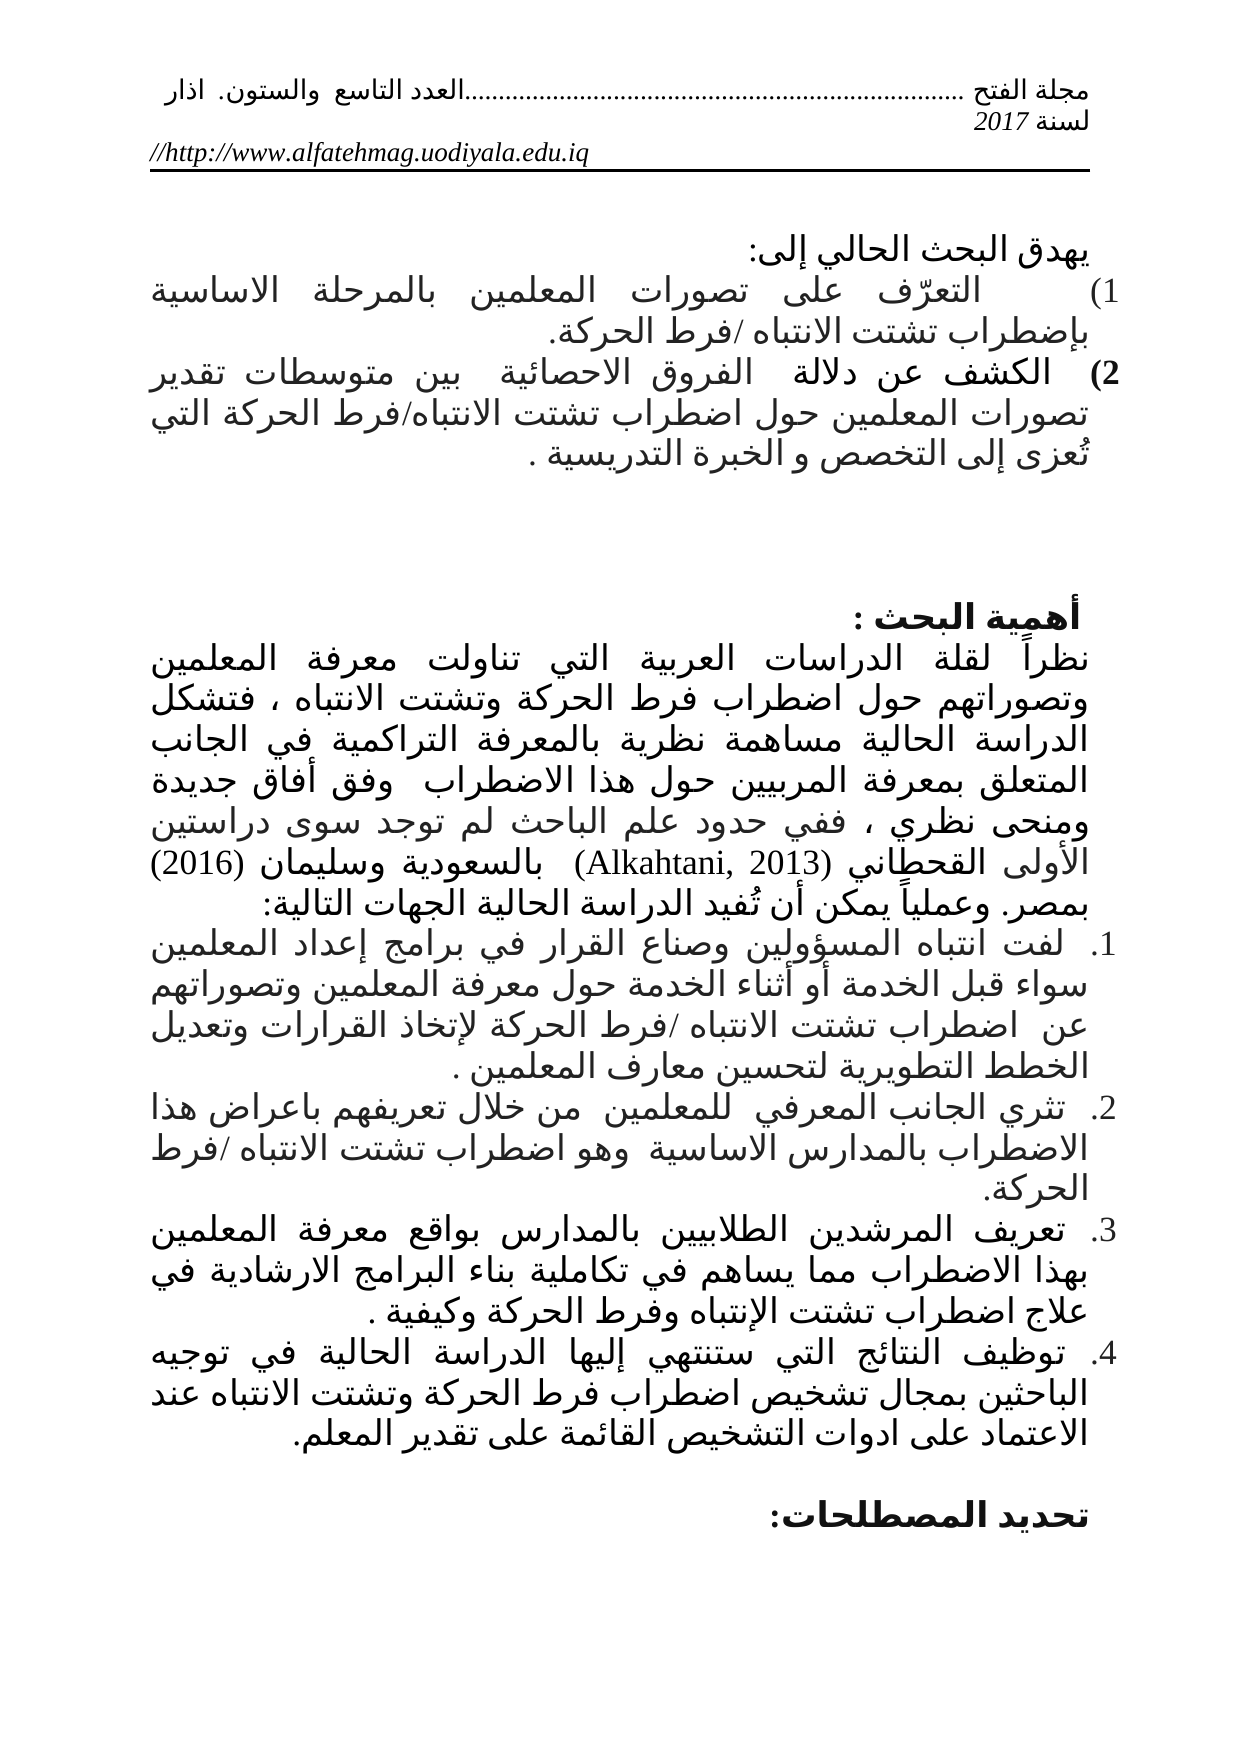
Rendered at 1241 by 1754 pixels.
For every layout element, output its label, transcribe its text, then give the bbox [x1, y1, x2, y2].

list تعريف المرشدين الطلابيين بالمدارس بواقع معرفة المعلمين بهذا الاضطراب مما يساهم في تكاملية بناء البرامج الارشادية في علاج اضطراب تشتت الإنتباه وفرط الحركة وكيفية . [150, 1208, 1090, 1331]
list تثري الجانب المعرفي للمعلمين من خلال تعريفهم باعراض هذا الاضطراب بالمدارس الاساسية وهو اضطراب تشتت الانتباه /فرط الحركة. [150, 1086, 1090, 1208]
list التعرّف على تصورات المعلمين بالمرحلة الاساسية بإضطراب تشتت الانتباه /فرط الحركة. [150, 269, 1090, 351]
text تحديد المصطلحات: [150, 1494, 1090, 1535]
text يهدق البحث الحالي إلى: [150, 228, 1090, 269]
text نظراً لقلة الدراسات العربية التي تناولت معرفة المعلمين وتصوراتهم حول اضطراب فرط الحركة وتشتت الانتباه ، فتشكل الدراسة الحالية مساهمة نظرية بالمعرفة التراكمية في الجانب المتعلق بمعرفة المربيين حول هذا الاضطراب وفق أفاق جديدة ومنحى نظري ، ففي حدود علم الباحث لم توجد سوى دراستين الأولى القحطاني (Alkahtani, 2013) بالسعودية وسليمان (2016) بمصر. وعملياً يمكن أن تُفيد الدراسة الحالية الجهات التالية: [150, 637, 1090, 923]
list توظيف النتائج التي ستنتهي إليها الدراسة الحالية في توجيه الباحثين بمجال تشخيص اضطراب فرط الحركة وتشتت الانتباه عند الاعتماد على ادوات التشخيص القائمة على تقدير المعلم. [150, 1331, 1090, 1453]
text أهمية البحث : [150, 596, 1090, 637]
list الكشف عن دلالة الفروق الاحصائية بين متوسطات تقدير تصورات المعلمين حول اضطراب تشتت الانتباه/فرط الحركة التي تُعزى إلى التخصص و الخبرة التدريسية . [150, 351, 1090, 473]
list لفت انتباه المسؤولين وصناع القرار في برامج إعداد المعلمين سواء قبل الخدمة أو أثناء الخدمة حول معرفة المعلمين وتصوراتهم عن اضطراب تشتت الانتباه /فرط الحركة لإتخاذ القرارات وتعديل الخطط التطويرية لتحسين معارف المعلمين . [150, 923, 1090, 1086]
